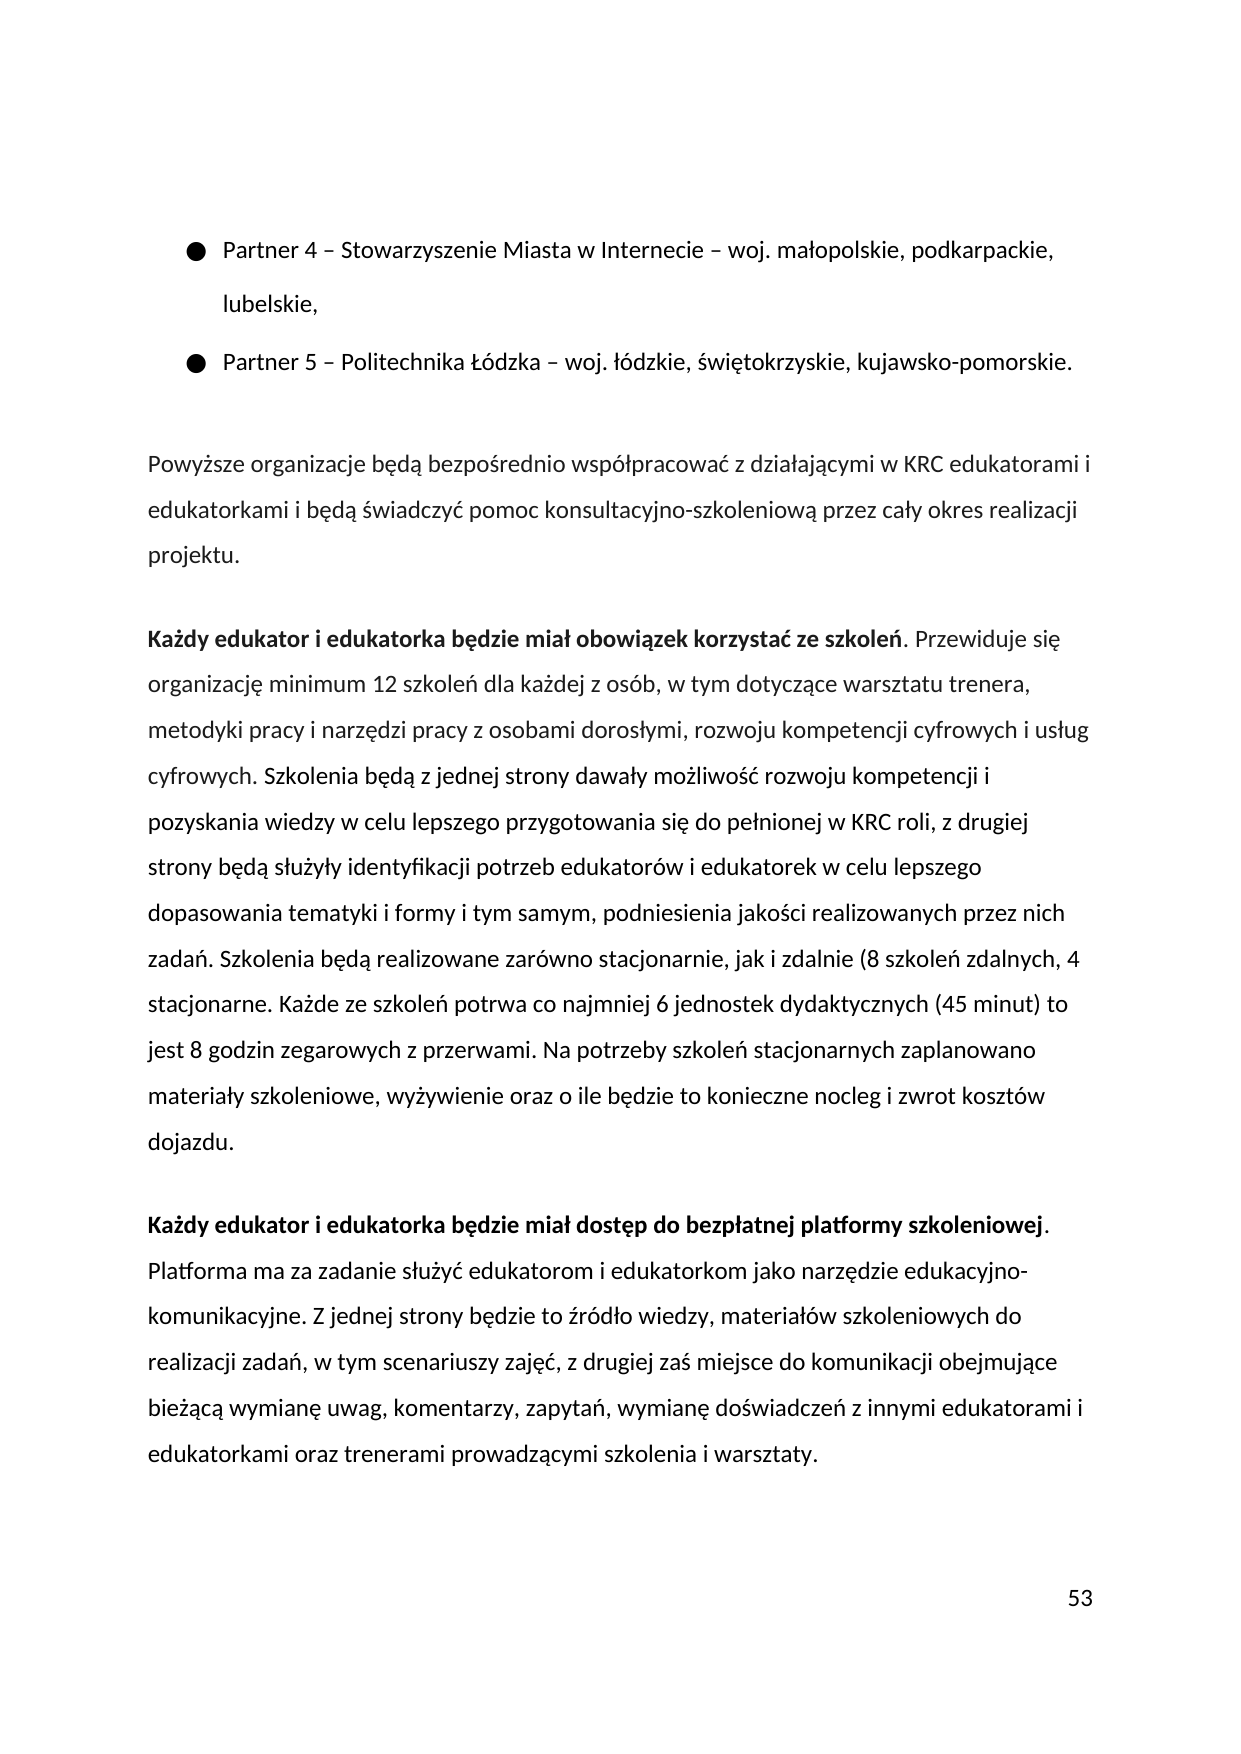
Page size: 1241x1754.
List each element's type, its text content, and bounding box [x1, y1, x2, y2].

text Każdy edukator i edukatorka będzie miał obowiązek korzystać ze szkoleń. Przewiduje się organizację minimum 12 szkoleń dla każdej z osób, w tym dotyczące warsztatu trenera, metodyki pracy i narzędzi pracy z osobami dorosłymi, rozwoju kompetencji cyfrowych i usług cyfrowych. Szkolenia będą z jednej strony dawały możliwość rozwoju kompetencji i pozyskania wiedzy w celu lepszego przygotowania się do pełnionej w KRC roli, z drugiej strony będą służyły identyfikacji potrzeb edukatorów i edukatorek w celu lepszego dopasowania tematyki i formy i tym samym, podniesienia jakości realizowanych przez nich zadań. Szkolenia będą realizowane zarówno stacjonarnie, jak i zdalnie (8 szkoleń zdalnych, 4 stacjonarne. Każde ze szkoleń potrwa co najmniej 6 jednostek dydaktycznych (45 minut) to jest 8 godzin zegarowych z przerwami. Na potrzeby szkoleń stacjonarnych zaplanowano materiały szkoleniowe, wyżywienie oraz o ile będzie to konieczne nocleg i zwrot kosztów dojazdu. [148, 623, 1093, 1156]
list Partner 5 – Politechnika Łódzka – woj. łódzkie, świętokrzyskie, kujawsko-pomorskie. [185, 334, 1093, 385]
text Powyższe organizacje będą bezpośrednio współpracować z działającymi w KRC edukatorami i edukatorkami i będą świadczyć pomoc konsultacyjno-szkoleniową przez cały okres realizacji projektu. [148, 448, 1093, 570]
text Każdy edukator i edukatorka będzie miał dostęp do bezpłatnej platformy szkoleniowej. Platforma ma za zadanie służyć edukatorom i edukatorkom jako narzędzie edukacyjno-komunikacyjne. Z jednej strony będzie to źródło wiedzy, materiałów szkoleniowych do realizacji zadań, w tym scenariuszy zajęć, z drugiej zaś miejsce do komunikacji obejmujące bieżącą wymianę uwag, komentarzy, zapytań, wymianę doświadczeń z innymi edukatorami i edukatorkami oraz trenerami prowadzącymi szkolenia i warsztaty. [148, 1209, 1093, 1468]
list Partner 4 – Stowarzyszenie Miasta w Internecie – woj. małopolskie, podkarpackie, lubelskie, [185, 222, 1093, 318]
